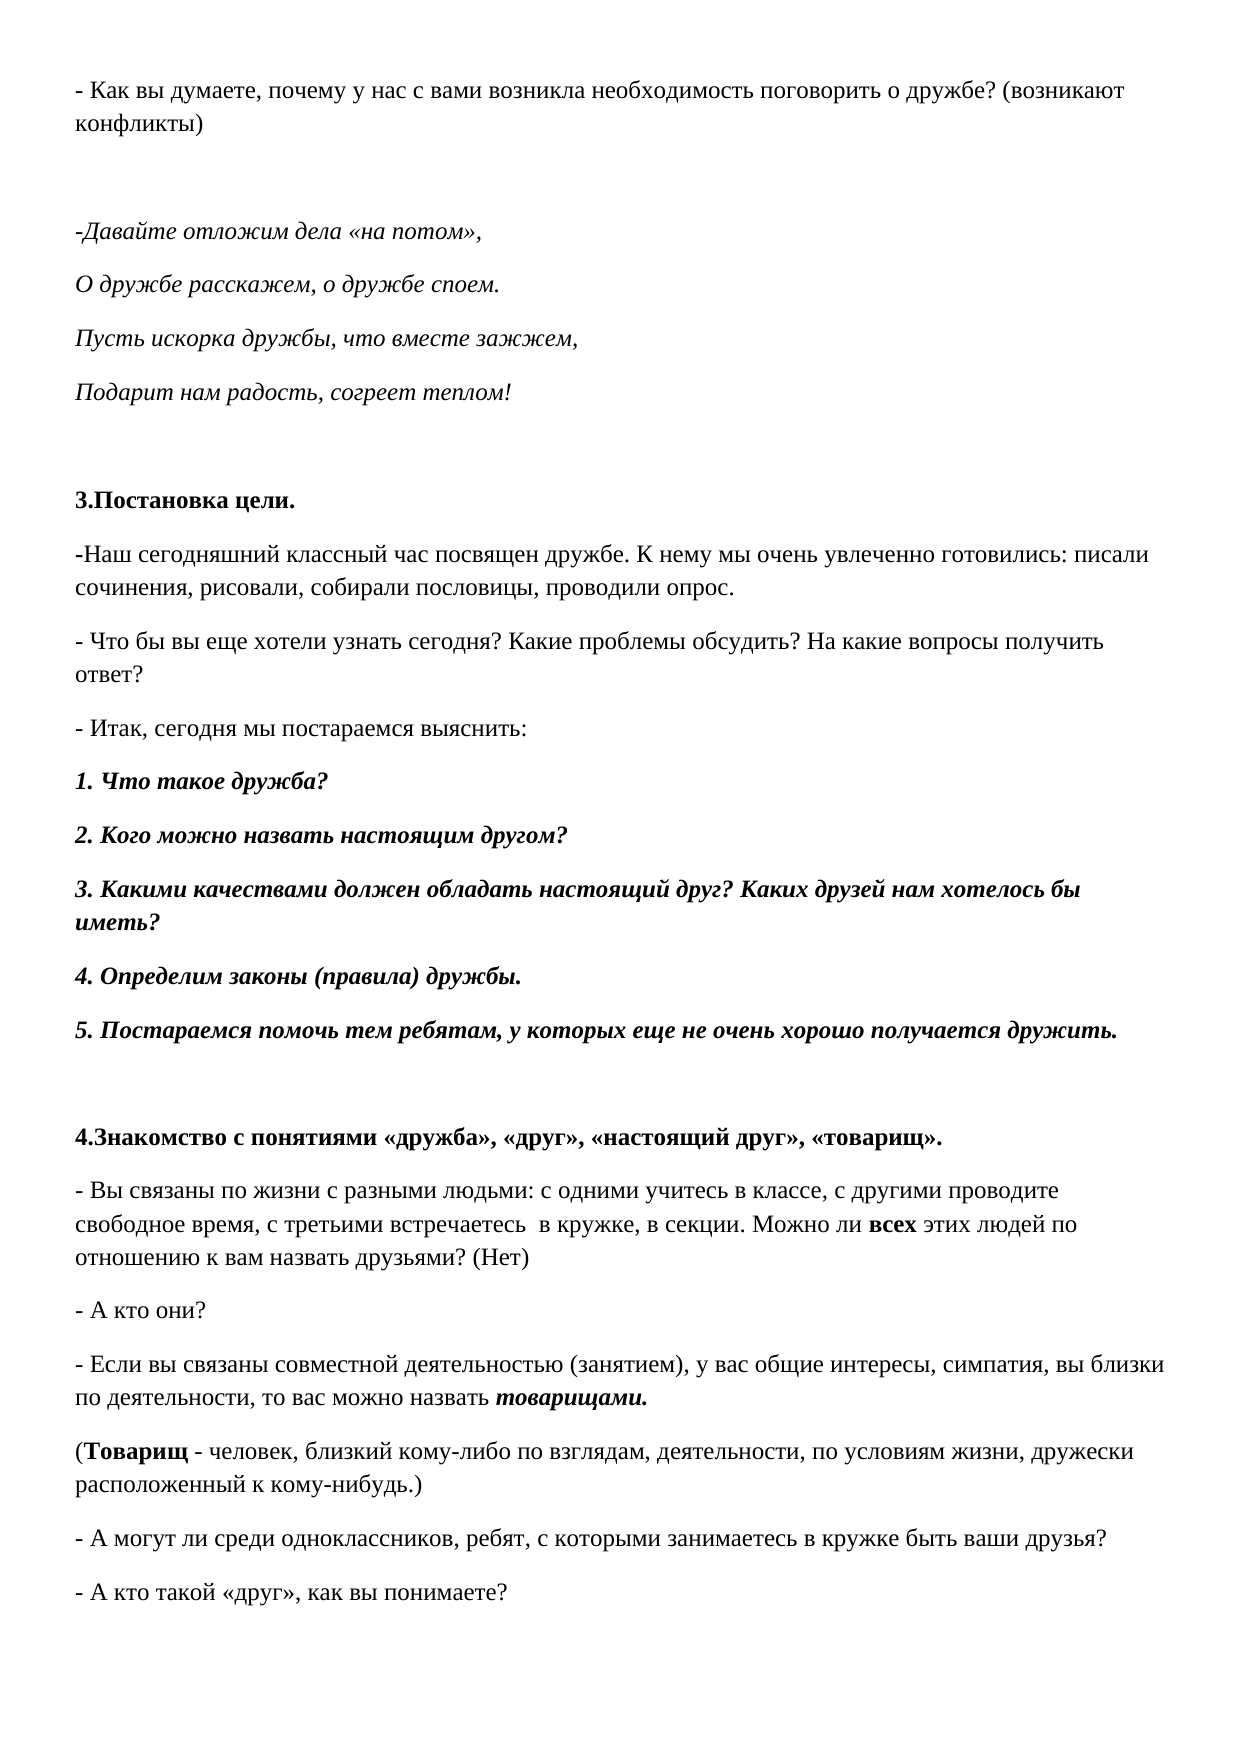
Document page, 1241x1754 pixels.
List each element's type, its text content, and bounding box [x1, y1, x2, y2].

text - А могут ли среди одноклассников, ребят, с которыми занимаетесь в кружке быть ваши друзья? [75, 1523, 1165, 1552]
text - А кто такой «друг», как вы понимаете? [75, 1577, 1165, 1606]
text 1. Что такое дружба? [75, 766, 1165, 795]
text - Если вы связаны совместной деятельностью (занятием), у вас общие интересы, симпатия, вы близки по деятельности, то вас можно назвать товарищами. [75, 1349, 1165, 1411]
text 2. Кого можно назвать настоящим другом? [75, 820, 1165, 849]
text 3. Какими качествами должен обладать настоящий друг? Каких друзей нам хотелось бы иметь? [75, 874, 1165, 936]
text - Вы связаны по жизни с разными людьми: с одними учитесь в классе, с другими проводите свободное время, с третьими встречаетесь в кружке, в секции. Можно ли всех этих людей по отношению к вам назвать друзьями? (Нет) [75, 1176, 1165, 1270]
text 5. Постараемся помочь тем ребятам, у которых еще не очень хорошо получается дружить. [75, 1015, 1165, 1044]
text Подарит нам радость, согреет теплом! [75, 377, 1165, 406]
text О дружбе расскажем, о дружбе споем. [75, 269, 1165, 298]
text - Итак, сегодня мы постараемся выяснить: [75, 713, 1165, 741]
text - Что бы вы еще хотели узнать сегодня? Какие проблемы обсудить? На какие вопросы получить ответ? [75, 626, 1165, 687]
text Пусть искорка дружбы, что вместе зажжем, [75, 323, 1165, 352]
text (Товарищ - человек, близкий кому-либо по взглядам, деятельности, по условиям жизни, дружески расположенный к кому-нибудь.) [75, 1436, 1165, 1498]
text - А кто они? [75, 1296, 1165, 1324]
text 3.Постановка цели. [75, 485, 1165, 514]
text -Давайте отложим дела «на потом», [75, 216, 1165, 244]
text 4. Определим законы (правила) дружбы. [75, 961, 1165, 990]
text - Как вы думаете, почему у нас с вами возникла необходимость поговорить о дружбе? (возникают конфликты) [75, 75, 1165, 137]
text 4.Знакомство с понятиями «дружба», «друг», «настоящий друг», «товарищ». [75, 1122, 1165, 1151]
text -Наш сегодняшний классный час посвящен дружбе. К нему мы очень увлеченно готовились: писали сочинения, рисовали, собирали пословицы, проводили опрос. [75, 539, 1165, 601]
